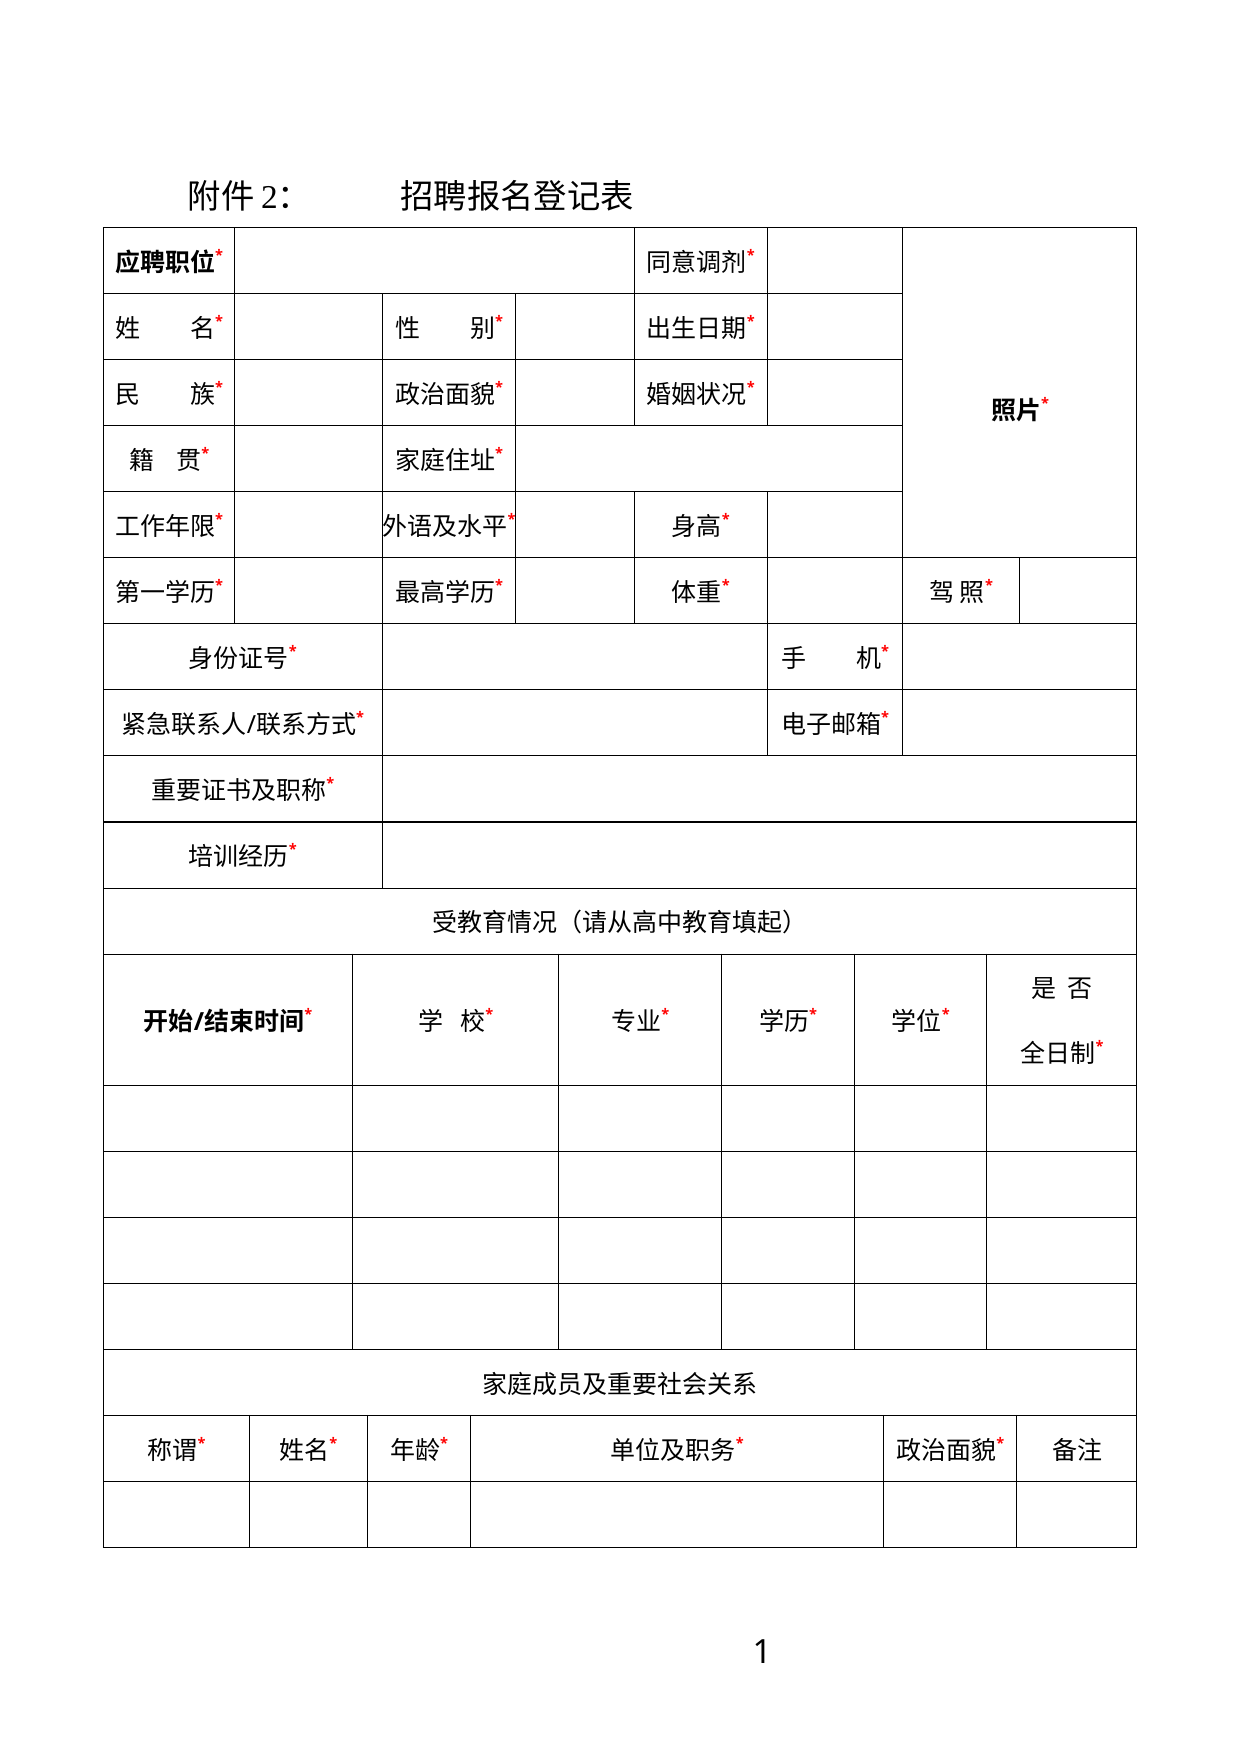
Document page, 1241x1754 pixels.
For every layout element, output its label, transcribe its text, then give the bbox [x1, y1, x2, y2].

table_cell [516, 492, 634, 557]
table_cell [987, 1152, 1136, 1217]
table_cell 体重* [635, 558, 767, 623]
table_cell [1017, 1482, 1136, 1547]
table_cell [368, 1482, 470, 1547]
table_cell [987, 1218, 1136, 1283]
text 附件2： 招聘报名登记表 [187, 162, 1053, 227]
table_cell 培训经历* [104, 823, 382, 887]
table_cell [235, 426, 382, 491]
table_cell 开始/结束时间* [104, 955, 352, 1084]
table_cell [235, 294, 382, 359]
table_cell 受教育情况（请从高中教育填起） [104, 889, 1136, 953]
table_cell 驾 照* [903, 558, 1019, 623]
table_cell 紧急联系人/联系方式* [104, 690, 382, 755]
table_cell [855, 1284, 986, 1349]
table_cell [235, 558, 382, 623]
table_cell [722, 1218, 854, 1283]
table_cell [516, 558, 634, 623]
table_cell [104, 1086, 352, 1151]
table_cell 工作年限* [104, 492, 234, 557]
table_cell 民 族* [104, 360, 234, 425]
table_cell [768, 558, 902, 623]
table_cell [722, 1284, 854, 1349]
table_cell [516, 426, 902, 491]
table_cell [104, 1284, 352, 1349]
table_cell 电子邮箱* [768, 690, 902, 755]
table_cell [855, 1152, 986, 1217]
table_cell [559, 1284, 721, 1349]
table_header [768, 228, 902, 293]
table_cell 最高学历* [383, 558, 515, 623]
table_cell 手 机* [768, 624, 902, 689]
table_cell [104, 1218, 352, 1283]
table_cell 出生日期* [635, 294, 767, 359]
table_cell [235, 360, 382, 425]
table_cell [722, 1152, 854, 1217]
table_cell [1020, 558, 1136, 623]
table_cell [235, 492, 382, 557]
table_cell [516, 294, 634, 359]
table_cell 政治面貌* [383, 360, 515, 425]
table_cell [559, 1152, 721, 1217]
table_cell [104, 1152, 352, 1217]
table_cell [353, 1152, 558, 1217]
table_cell 专业* [559, 955, 721, 1084]
table_cell 学历* [722, 955, 854, 1084]
table_cell 称谓* [104, 1416, 249, 1481]
table_cell [987, 1284, 1136, 1349]
table_cell [383, 690, 767, 755]
table_cell [768, 492, 902, 557]
table_cell 是 否 全日制* [987, 955, 1136, 1084]
table_cell [383, 756, 1136, 821]
table_cell 年龄* [368, 1416, 470, 1481]
table_cell 姓名* [250, 1416, 367, 1481]
table_cell 政治面貌* [884, 1416, 1016, 1481]
table_cell [855, 1086, 986, 1151]
table_cell 婚姻状况* [635, 360, 767, 425]
table_header [235, 228, 634, 293]
table_cell [353, 1086, 558, 1151]
table_cell [768, 360, 902, 425]
table_cell [250, 1482, 367, 1547]
table_cell [471, 1482, 883, 1547]
table_cell 单位及职务* [471, 1416, 883, 1481]
table_cell 家庭住址* [383, 426, 515, 491]
table_cell 身高* [635, 492, 767, 557]
table_cell [559, 1086, 721, 1151]
table_cell [383, 624, 767, 689]
table_cell [353, 1218, 558, 1283]
table_cell [903, 690, 1136, 755]
table_cell 学 校* [353, 955, 558, 1084]
table_cell 家庭成员及重要社会关系 [104, 1350, 1136, 1415]
table_cell [559, 1218, 721, 1283]
table_cell 身份证号* [104, 624, 382, 689]
table_cell [104, 1482, 249, 1547]
table_cell 学位* [855, 955, 986, 1084]
table_cell 备注 [1017, 1416, 1136, 1481]
table_cell [903, 624, 1136, 689]
table_header 应聘职位* [104, 228, 234, 293]
table_header 照片* [903, 228, 1136, 557]
table_cell [516, 360, 634, 425]
table_cell 籍 贯* [104, 426, 234, 491]
table_cell 重要证书及职称* [104, 756, 382, 821]
table_cell [884, 1482, 1016, 1547]
table_cell 外语及水平* [383, 492, 515, 557]
table_cell [353, 1284, 558, 1349]
table_cell 性 别* [383, 294, 515, 359]
table_cell [383, 823, 1136, 887]
table_cell [855, 1218, 986, 1283]
table_cell [722, 1086, 854, 1151]
table_cell [987, 1086, 1136, 1151]
table_header 同意调剂* [635, 228, 767, 293]
table_cell 第一学历* [104, 558, 234, 623]
table_cell 姓 名* [104, 294, 234, 359]
table_cell [768, 294, 902, 359]
